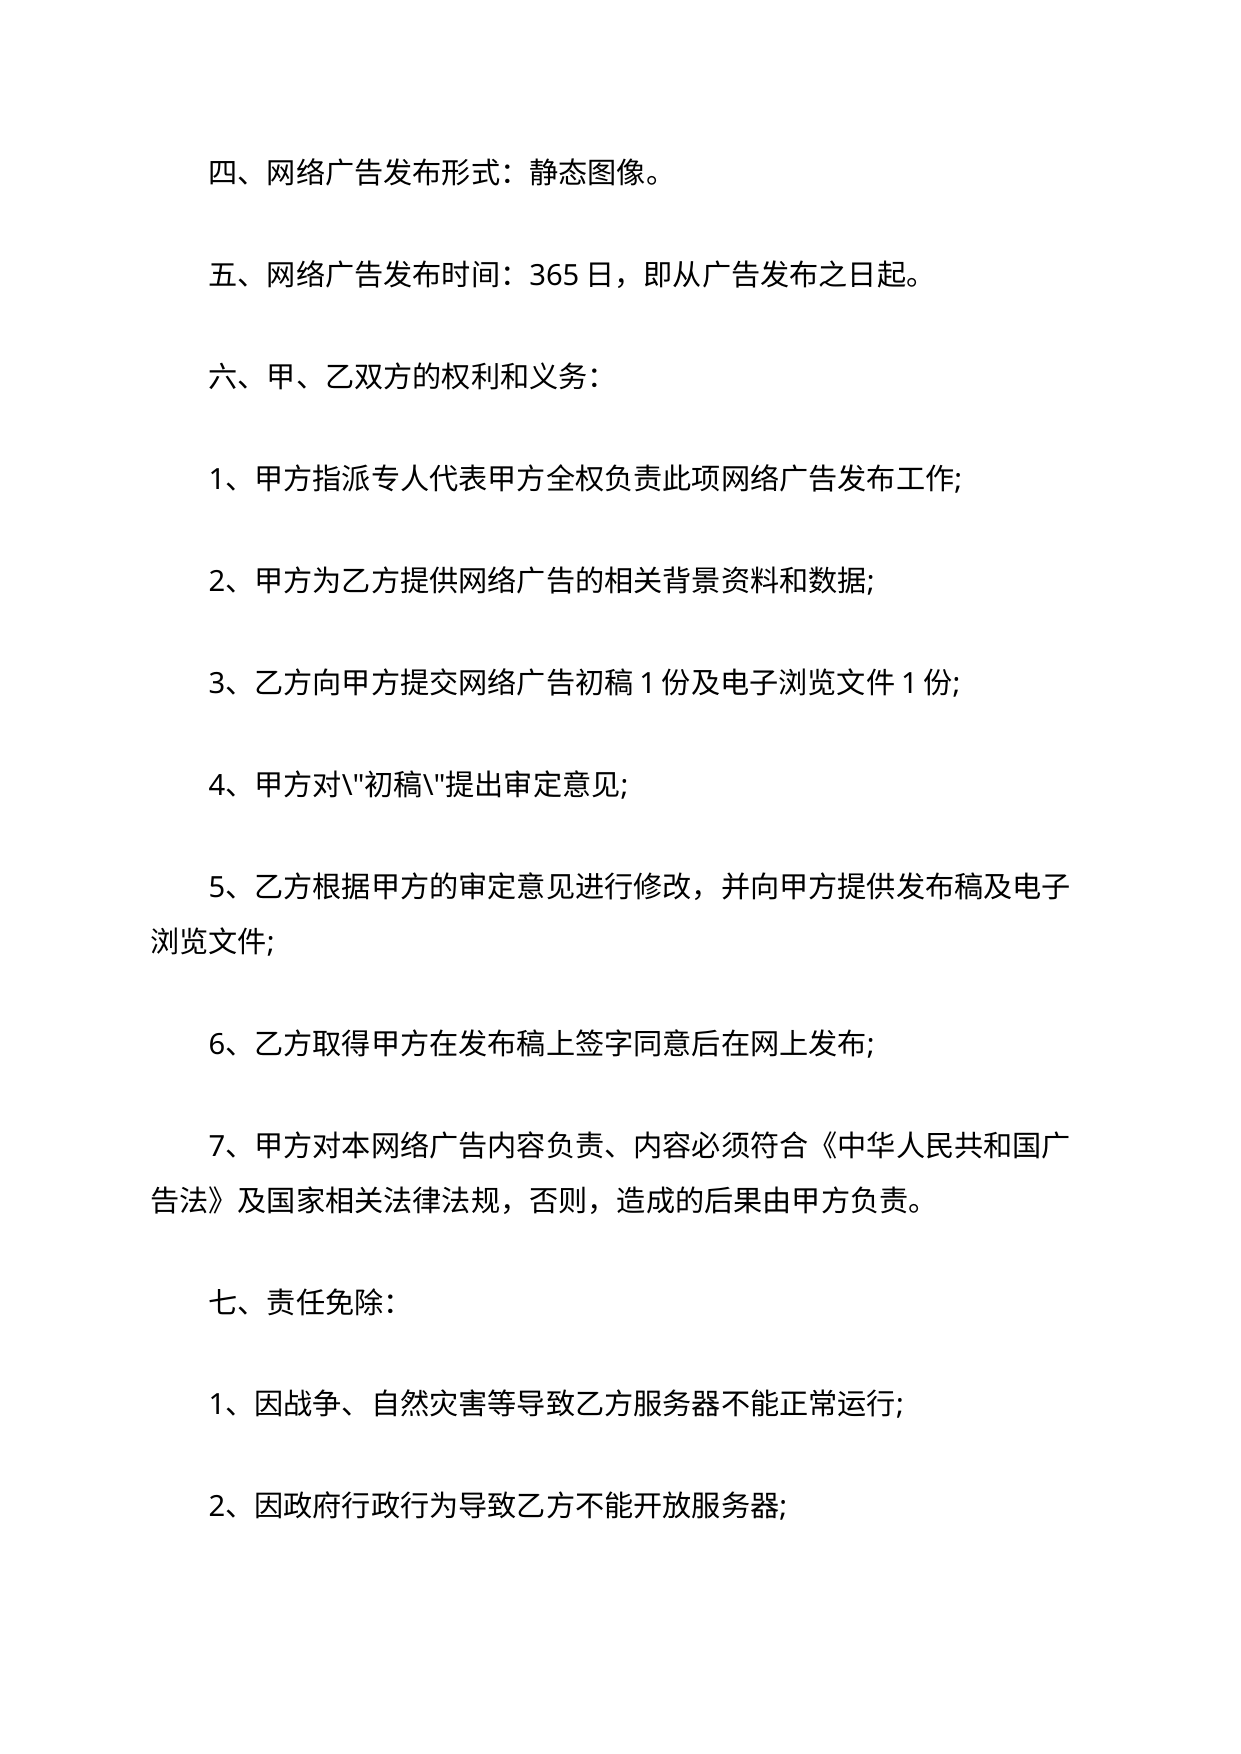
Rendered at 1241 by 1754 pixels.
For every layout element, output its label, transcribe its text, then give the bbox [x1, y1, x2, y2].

text 2、甲方为乙方提供网络广告的相关背景资料和数据; [150, 557, 1090, 600]
text 五、网络广告发布时间：365日，即从广告发布之日起。 [150, 252, 1090, 294]
text 3、乙方向甲方提交网络广告初稿1份及电子浏览文件1份; [150, 659, 1090, 702]
text 2、因政府行政行为导致乙方不能开放服务器; [150, 1483, 1090, 1525]
text 六、甲、乙双方的权利和义务： [150, 354, 1090, 396]
text 6、乙方取得甲方在发布稿上签字同意后在网上发布; [150, 1020, 1090, 1063]
text 1、因战争、自然灾害等导致乙方服务器不能正常运行; [150, 1381, 1090, 1423]
text 4、甲方对\"初稿\"提出审定意见; [150, 761, 1090, 804]
text 七、责任免除： [150, 1279, 1090, 1321]
text 7、甲方对本网络广告内容负责、内容必须符合《中华人民共和国广告法》及国家相关法律法规，否则，造成的后果由甲方负责。 [150, 1122, 1090, 1220]
text 5、乙方根据甲方的审定意见进行修改，并向甲方提供发布稿及电子浏览文件; [150, 863, 1090, 961]
text 1、甲方指派专人代表甲方全权负责此项网络广告发布工作; [150, 456, 1090, 498]
text 四、网络广告发布形式：静态图像。 [150, 150, 1090, 192]
